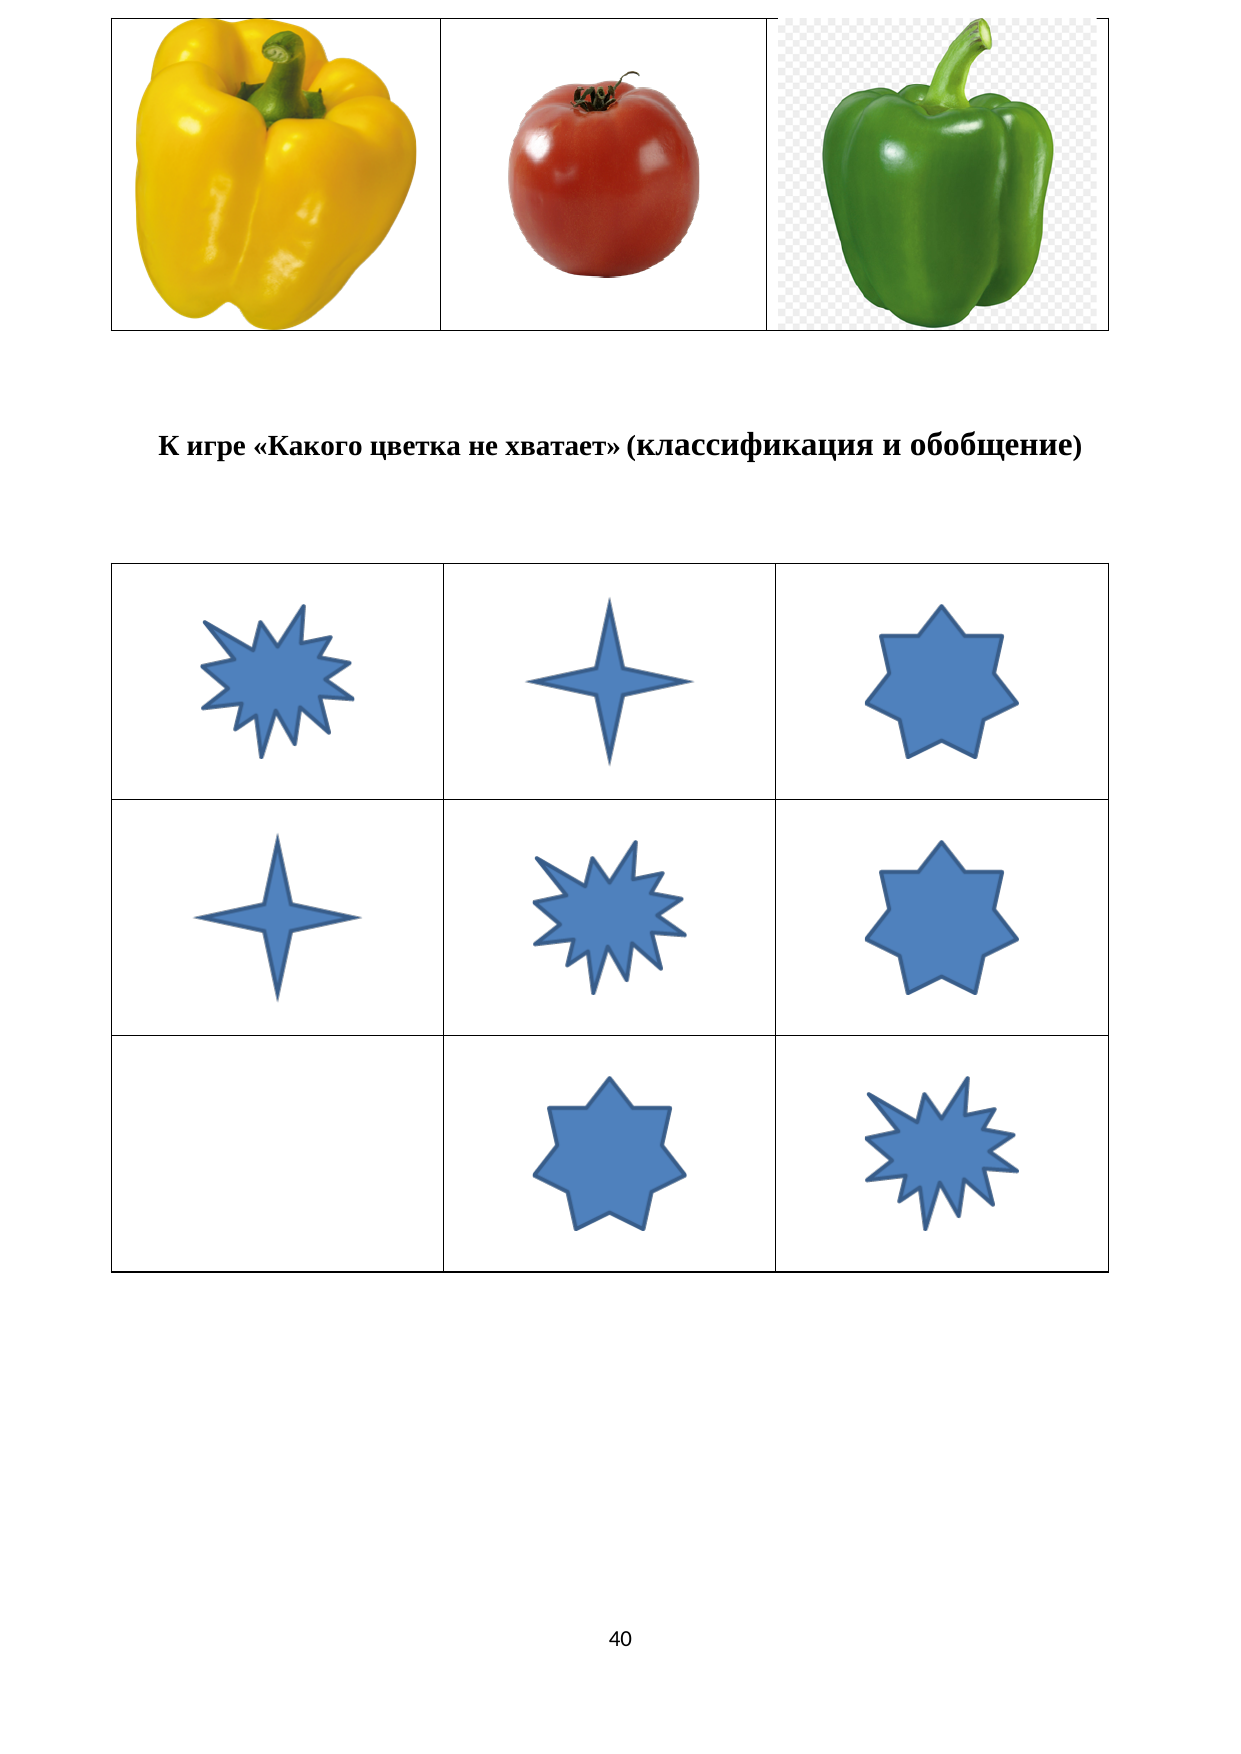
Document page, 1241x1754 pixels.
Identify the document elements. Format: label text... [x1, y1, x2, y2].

picture [508, 71, 700, 278]
table_cell [444, 1036, 775, 1271]
picture [135, 18, 417, 330]
picture [532, 840, 687, 995]
table_cell [1097, 19, 1108, 330]
table_cell [776, 1036, 1108, 1271]
picture [200, 604, 355, 759]
picture [864, 1076, 1019, 1231]
picture [778, 18, 1097, 330]
table_cell [112, 800, 443, 1035]
picture [524, 596, 695, 767]
picture [192, 832, 363, 1003]
table_header [776, 564, 1108, 799]
picture [532, 1076, 687, 1231]
picture [864, 840, 1019, 995]
table_cell [444, 800, 775, 1035]
table_cell [112, 1036, 443, 1271]
table_cell [776, 800, 1108, 1035]
table_cell [441, 19, 766, 330]
table_cell [417, 19, 440, 330]
table_cell [767, 19, 778, 330]
table_header [112, 564, 443, 799]
table_cell [112, 19, 135, 330]
table_header [444, 564, 775, 799]
text К игре «Какого цветка не хватает» (классификация и обобщение) [18, 424, 1222, 462]
picture [864, 604, 1019, 759]
